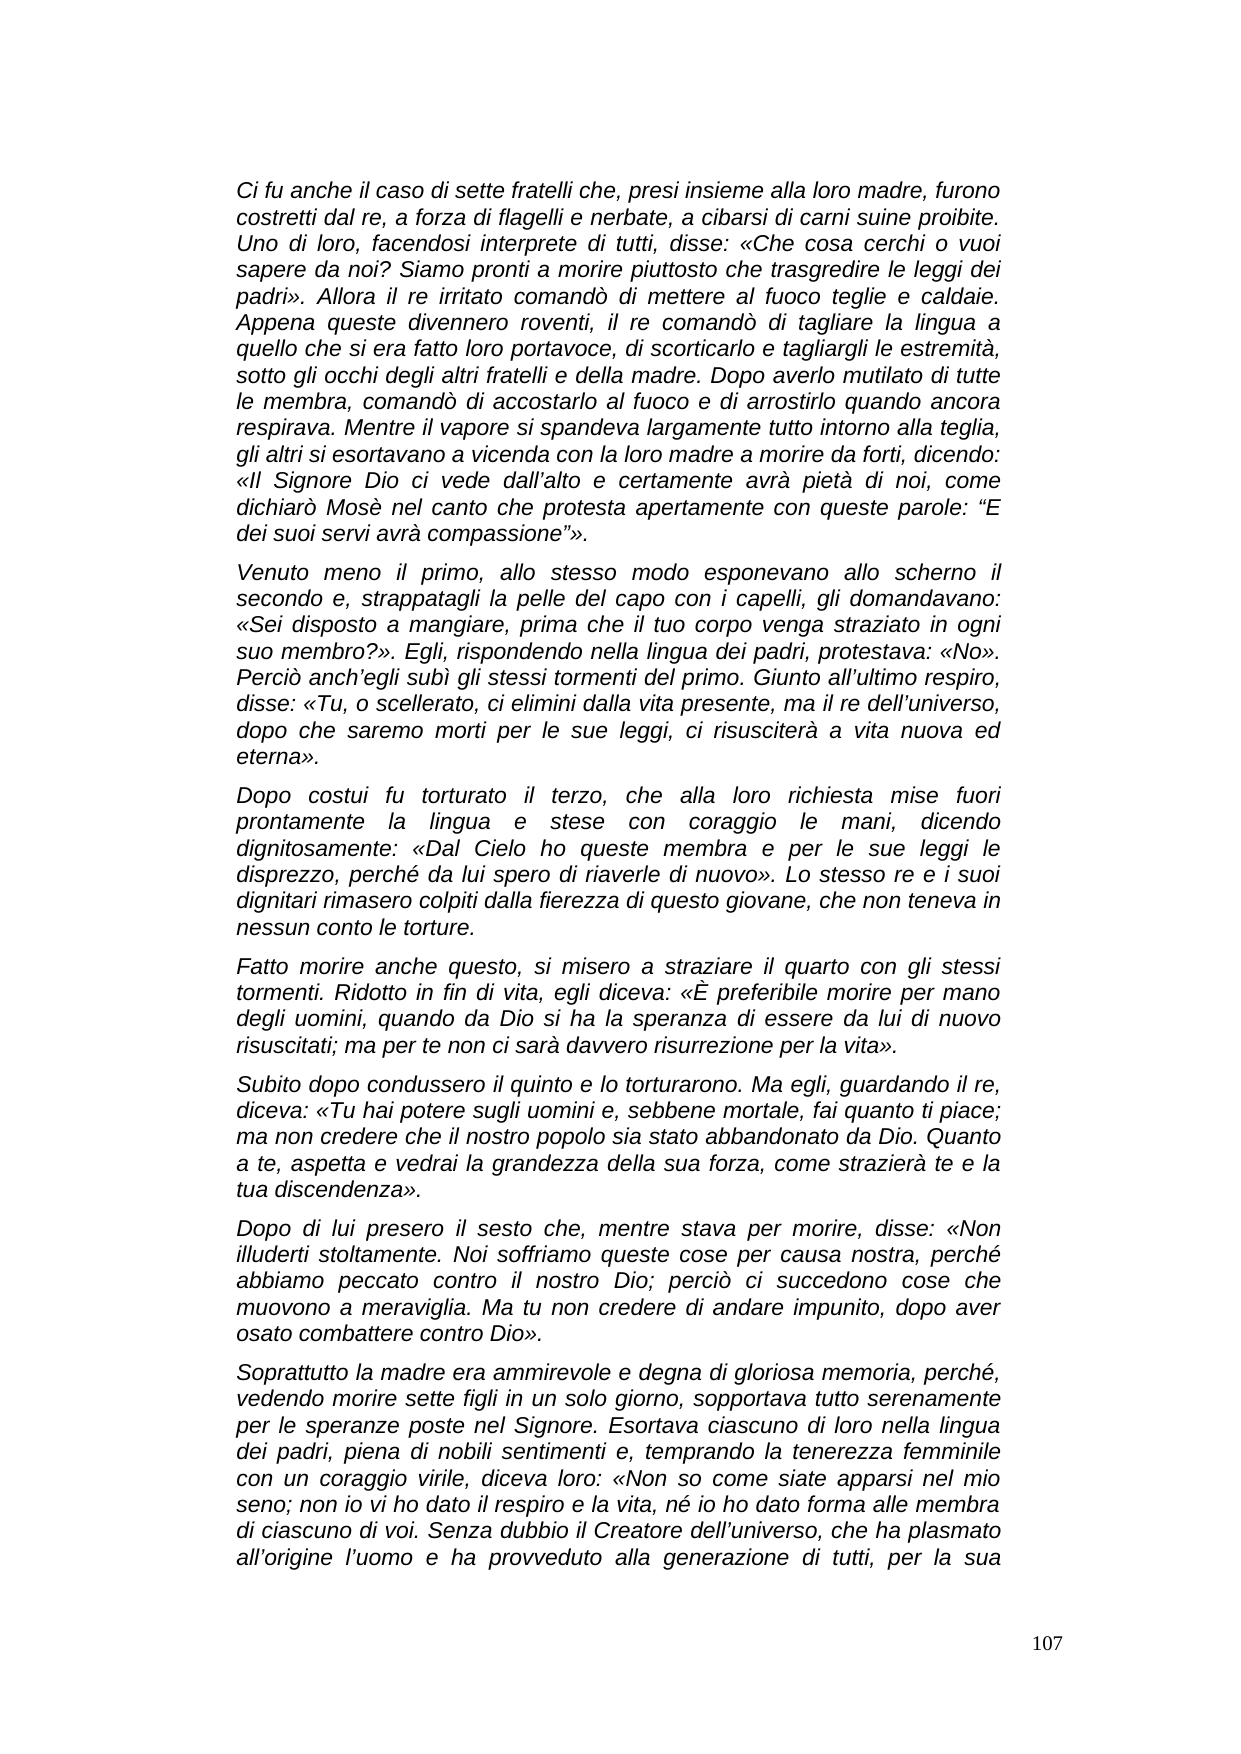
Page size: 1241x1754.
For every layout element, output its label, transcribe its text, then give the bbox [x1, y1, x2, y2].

text Venuto meno il primo, allo stesso modo esponevano allo scherno il secondo e, strappatagli la pelle del capo con i capelli, gli domandavano: «Sei disposto a mangiare, prima che il tuo corpo venga straziato in ogni suo membro?». Egli, rispondendo nella lingua dei padri, protestava: «No». Perciò anch’egli subì gli stessi tormenti del primo. Giunto all’ultimo respiro, disse: «Tu, o scellerato, ci elimini dalla vita presente, ma il re dell’universo, dopo che saremo morti per le sue leggi, ci risusciterà a vita nuova ed eterna». [236, 559, 1004, 769]
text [236, 1359, 1004, 1570]
text Subito dopo condussero il quinto e lo torturarono. Ma egli, guardando il re, diceva: «Tu hai potere sugli uomini e, sebbene mortale, fai quanto ti piace; ma non credere che il nostro popolo sia stato abbandonato da Dio. Quanto a te, aspetta e vedrai la grandezza della sua forza, come strazierà te e la tua discendenza». [236, 1071, 1004, 1202]
text Ci fu anche il caso di sette fratelli che, presi insieme alla loro madre, furono costretti dal re, a forza di flagelli e nerbate, a cibarsi di carni suine proibite. Uno di loro, facendosi interprete di tutti, disse: «Che cosa cerchi o vuoi sapere da noi? Siamo pronti a morire piuttosto che trasgredire le leggi dei padri». Allora il re irritato comandò di mettere al fuoco teglie e caldaie. Appena queste divennero roventi, il re comandò di tagliare la lingua a quello che si era fatto loro portavoce, di scorticarlo e tagliargli le estremità, sotto gli occhi degli altri fratelli e della madre. Dopo averlo mutilato di tutte le membra, comandò di accostarlo al fuoco e di arrostirlo quando ancora respirava. Mentre il vapore si spandeva largamente tutto intorno alla teglia, gli altri si esortavano a vicenda con la loro madre a morire da forti, dicendo: «Il Signore Dio ci vede dall’alto e certamente avrà pietà di noi, come dichiarò Mosè nel canto che protesta apertamente con queste parole: “E dei suoi servi avrà compassione”». [236, 177, 1004, 546]
text Fatto morire anche questo, si misero a straziare il quarto con gli stessi tormenti. Ridotto in fin di vita, egli diceva: «È preferibile morire per mano degli uomini, quando da Dio si ha la speranza di essere da lui di nuovo risuscitati; ma per te non ci sarà davvero risurrezione per la vita». [236, 953, 1004, 1058]
text Dopo costui fu torturato il terzo, che alla loro richiesta mise fuori prontamente la lingua e stese con coraggio le mani, dicendo dignitosamente: «Dal Cielo ho queste membra e per le sue leggi le disprezzo, perché da lui spero di riaverle di nuovo». Lo stesso re e i suoi dignitari rimasero colpiti dalla fierezza di questo giovane, che non teneva in nessun conto le torture. [236, 782, 1004, 940]
text Dopo di lui presero il sesto che, mentre stava per morire, disse: «Non illuderti stoltamente. Noi soffriamo queste cose per causa nostra, perché abbiamo peccato contro il nostro Dio; perciò ci succedono cose che muovono a meraviglia. Ma tu non credere di andare impunito, dopo aver osato combattere contro Dio». [236, 1215, 1004, 1347]
